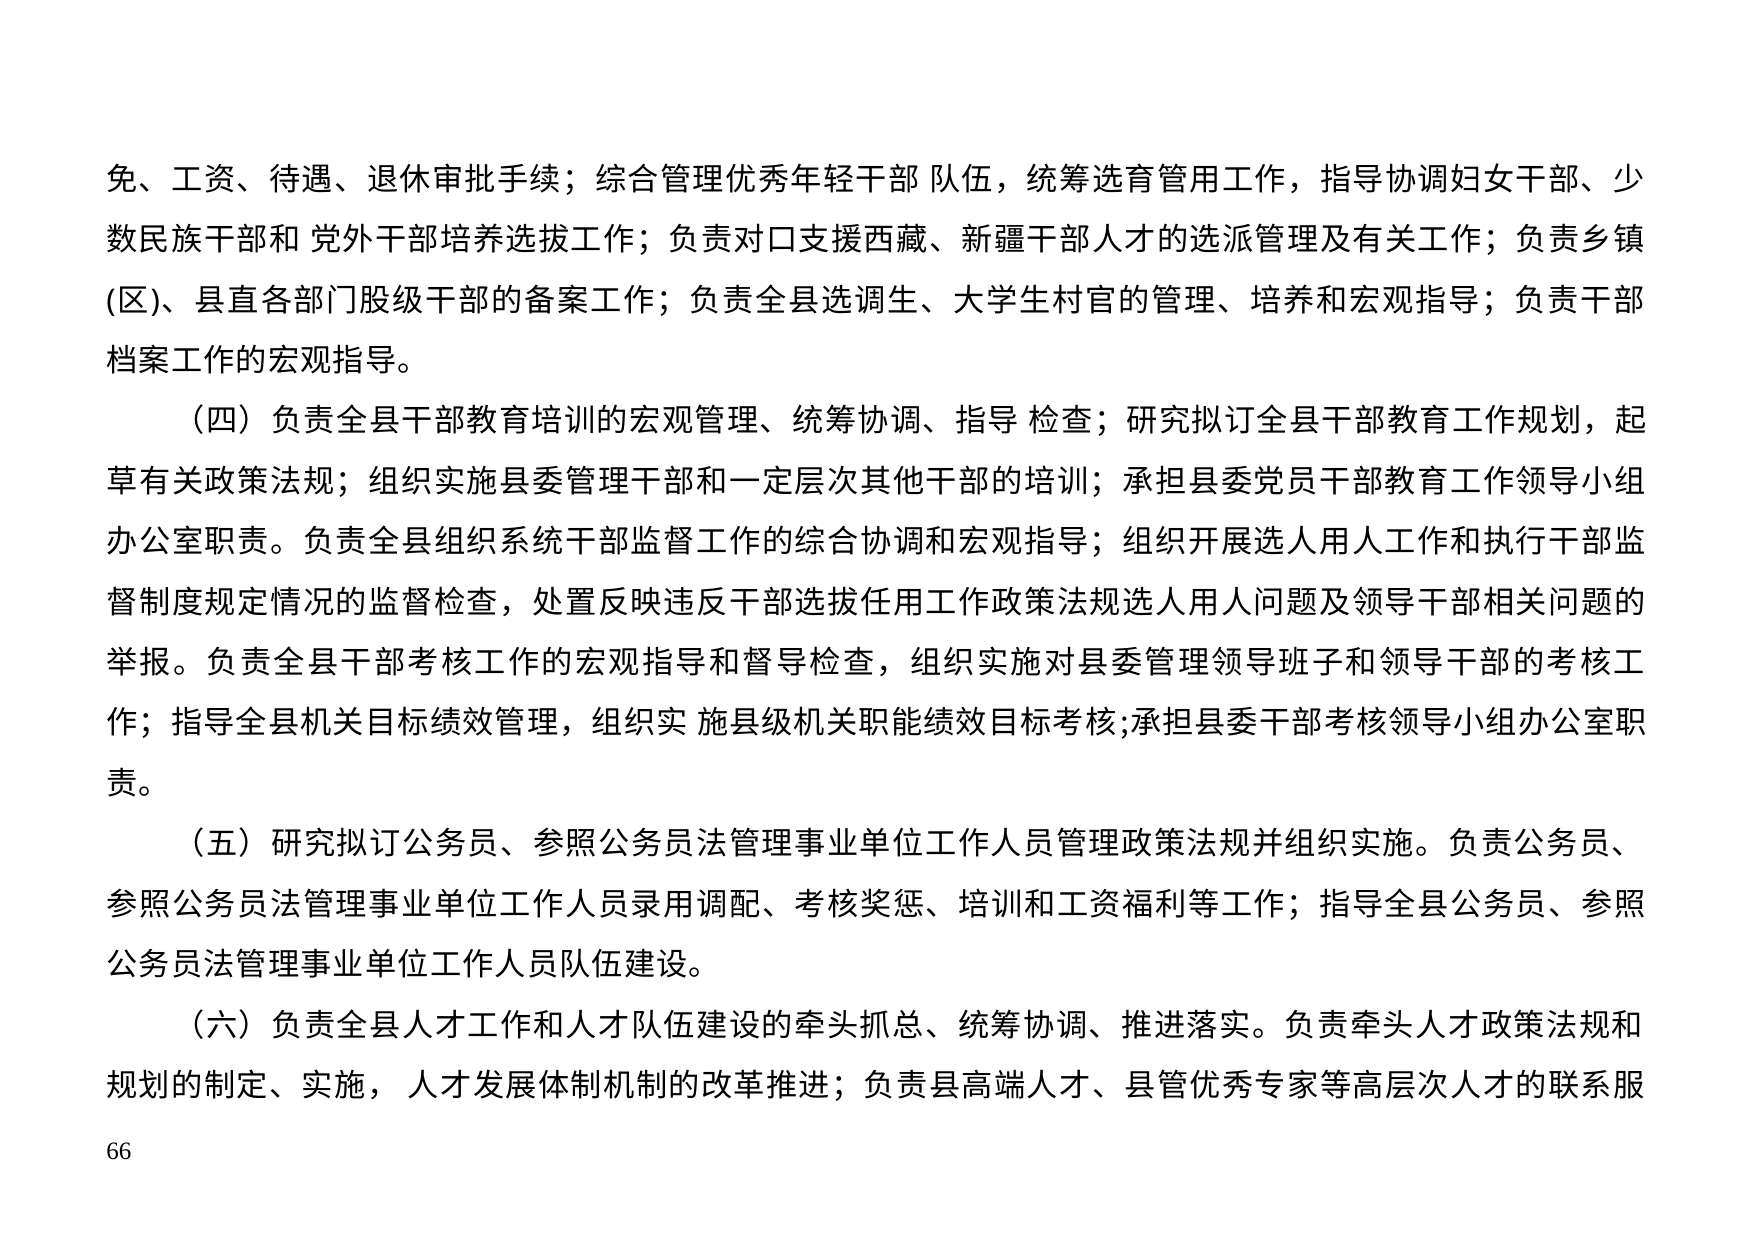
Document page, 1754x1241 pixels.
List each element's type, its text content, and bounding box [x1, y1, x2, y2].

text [106, 988, 1648, 1108]
text （四）负责全县干部教育培训的宏观管理、统筹协调、指导 检查；研究拟订全县干部教育工作规划，起草有关政策法规；组织实施县委管理干部和一定层次其他干部的培训；承担县委党员干部教育工作领导小组办公室职责。负责全县组织系统干部监督工作的综合协调和宏观指导；组织开展选人用人工作和执行干部监督制度规定情况的监督检查，处置反映违反干部选拔任用工作政策法规选人用人问题及领导干部相关问题的举报。负责全县干部考核工作的宏观指导和督导检查，组织实施对县委管理领导班子和领导干部的考核工作；指导全县机关目标绩效管理，组织实 施县级机关职能绩效目标考核;承担县委干部考核领导小组办公室职责。 [106, 383, 1648, 806]
text （五）研究拟订公务员、参照公务员法管理事业单位工作人员管理政策法规并组织实施。负责公务员、参照公务员法管理事业单位工作人员录用调配、考核奖惩、培训和工资福利等工作；指导全县公务员、参照公务员法管理事业单位工作人员队伍建设。 [106, 806, 1648, 988]
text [106, 142, 1648, 383]
